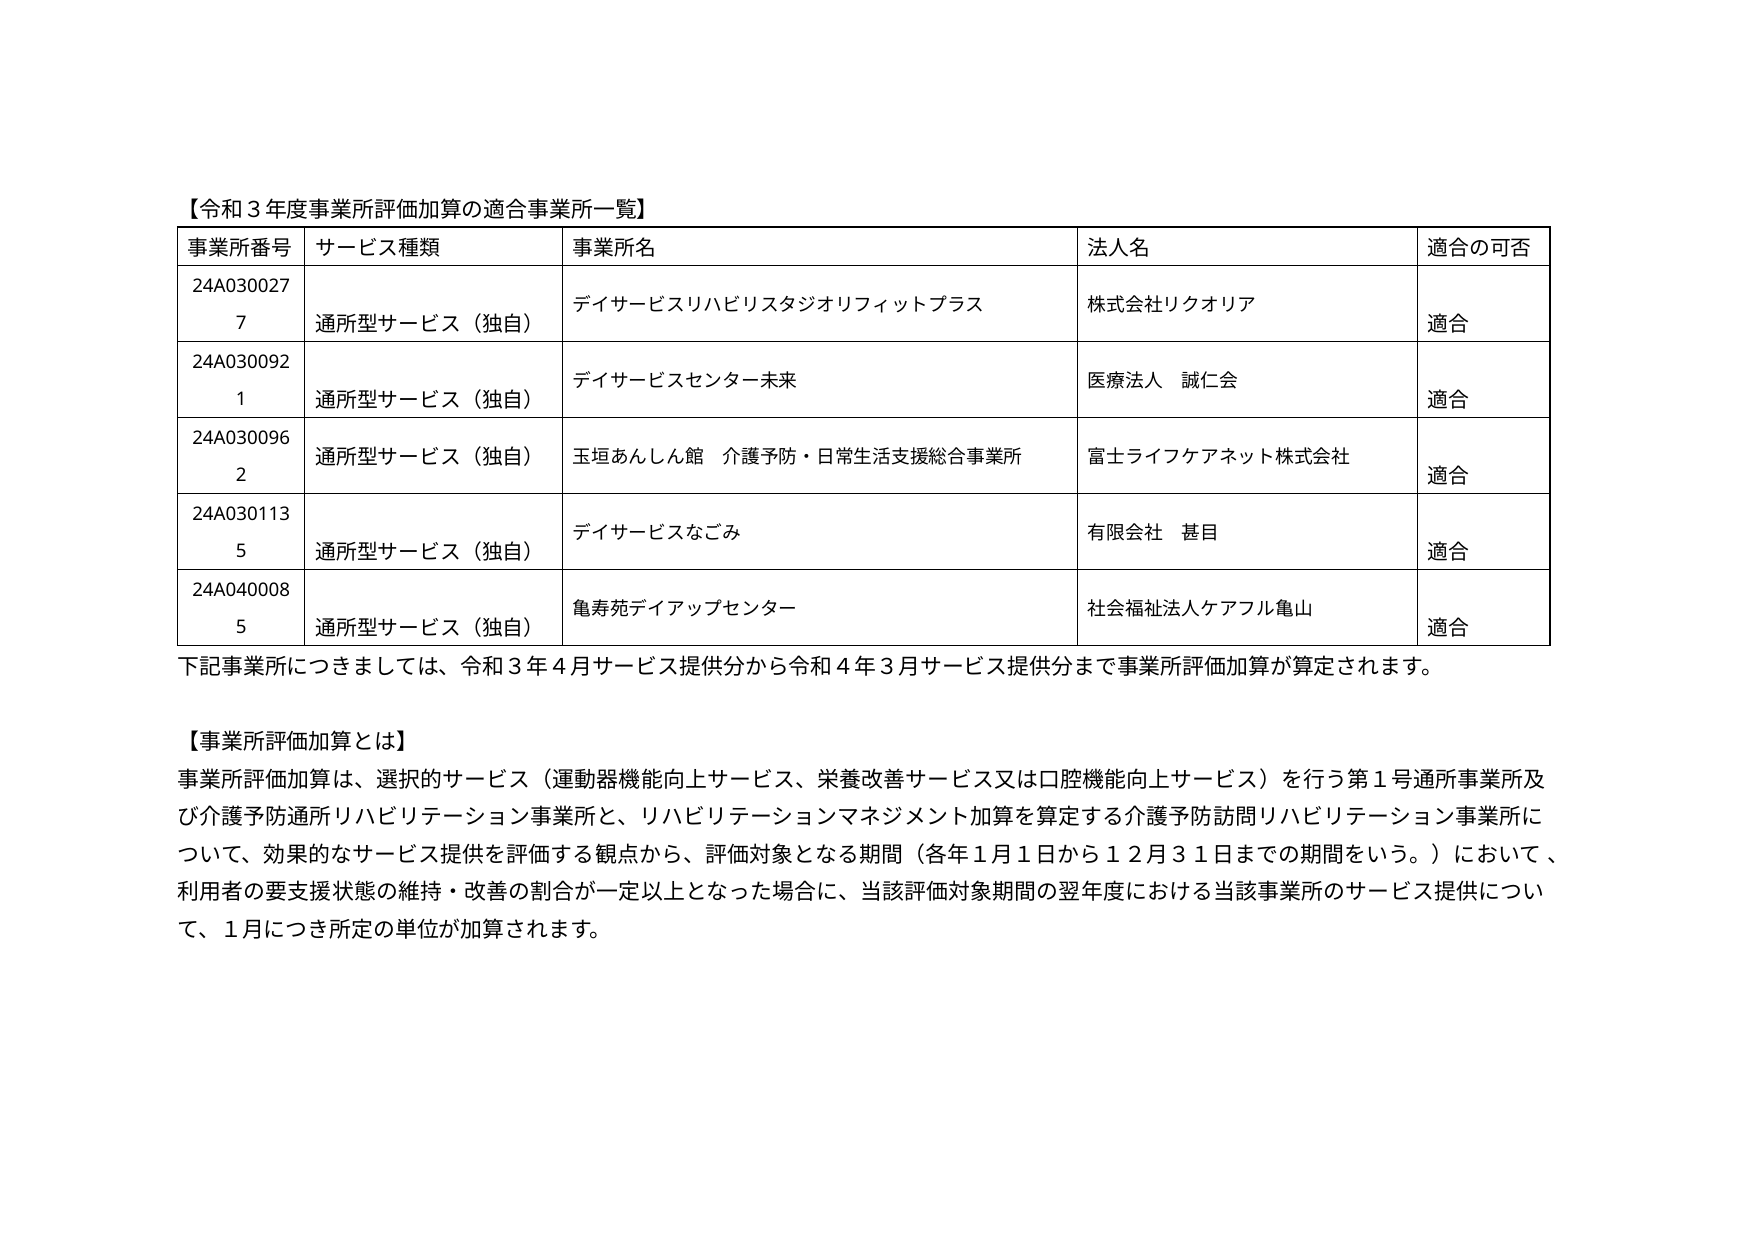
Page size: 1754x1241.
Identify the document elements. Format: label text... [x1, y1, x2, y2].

table_cell 富士ライフケアネット株式会社 [1078, 418, 1417, 493]
table_header 事業所番号 [178, 228, 304, 265]
table_cell 24A0400085 [178, 570, 304, 645]
text 【事業所評価加算とは】 [177, 721, 1547, 759]
table_cell 適合 [1418, 570, 1549, 645]
table_cell 通所型サービス（独自） [305, 494, 562, 569]
table_cell 適合 [1418, 342, 1549, 417]
table_header 事業所名 [563, 228, 1077, 265]
table_cell 24A0301135 [178, 494, 304, 569]
text 下記事業所につきましては、令和３年４月サービス提供分から令和４年３月サービス提供分まで事業所評価加算が算定されます。 [177, 646, 1547, 684]
text 事業所評価加算は、選択的サービス（運動器機能向上サービス、栄養改善サービス又は口腔機能向上サービス）を行う第１号通所事業所及び介護予防通所リハビリテーション事業所と、リハビリテーションマネジメント加算を算定する介護予防訪問リハビリテーション事業所について、効果的なサービス提供を評価する観点から、評価対象となる期間（各年１月１日から１２月３１日までの期間をいう。）において、利用者の要支援状態の維持・改善の割合が一定以上となった場合に、当該評価対象期間の翌年度における当該事業所のサービス提供について、１月につき所定の単位が加算されます。 [177, 759, 1547, 946]
table_cell 有限会社 甚目 [1078, 494, 1417, 569]
table_cell 亀寿苑デイアップセンター [563, 570, 1077, 645]
table_header 法人名 [1078, 228, 1417, 265]
table_header 適合の可否 [1418, 228, 1549, 265]
table_cell 通所型サービス（独自） [305, 418, 562, 493]
table_cell デイサービスなごみ [563, 494, 1077, 569]
table_cell 通所型サービス（独自） [305, 570, 562, 645]
table_cell 株式会社リクオリア [1078, 266, 1417, 341]
table_cell 通所型サービス（独自） [305, 342, 562, 417]
table_cell 通所型サービス（独自） [305, 266, 562, 341]
table_cell 適合 [1418, 266, 1549, 341]
table_cell 玉垣あんしん館 介護予防・日常生活支援総合事業所 [563, 418, 1077, 493]
table_cell 24A0300277 [178, 266, 304, 341]
table_cell デイサービスリハビリスタジオリフィットプラス [563, 266, 1077, 341]
table_cell 社会福祉法人ケアフル亀山 [1078, 570, 1417, 645]
table_cell 医療法人 誠仁会 [1078, 342, 1417, 417]
table_cell 適合 [1418, 418, 1549, 493]
text 【令和３年度事業所評価加算の適合事業所一覧】 [177, 189, 1547, 226]
table_cell 適合 [1418, 494, 1549, 569]
table_cell 24A0300921 [178, 342, 304, 417]
table_cell デイサービスセンター未来 [563, 342, 1077, 417]
table_cell 24A0300962 [178, 418, 304, 493]
table_header サービス種類 [305, 228, 562, 265]
